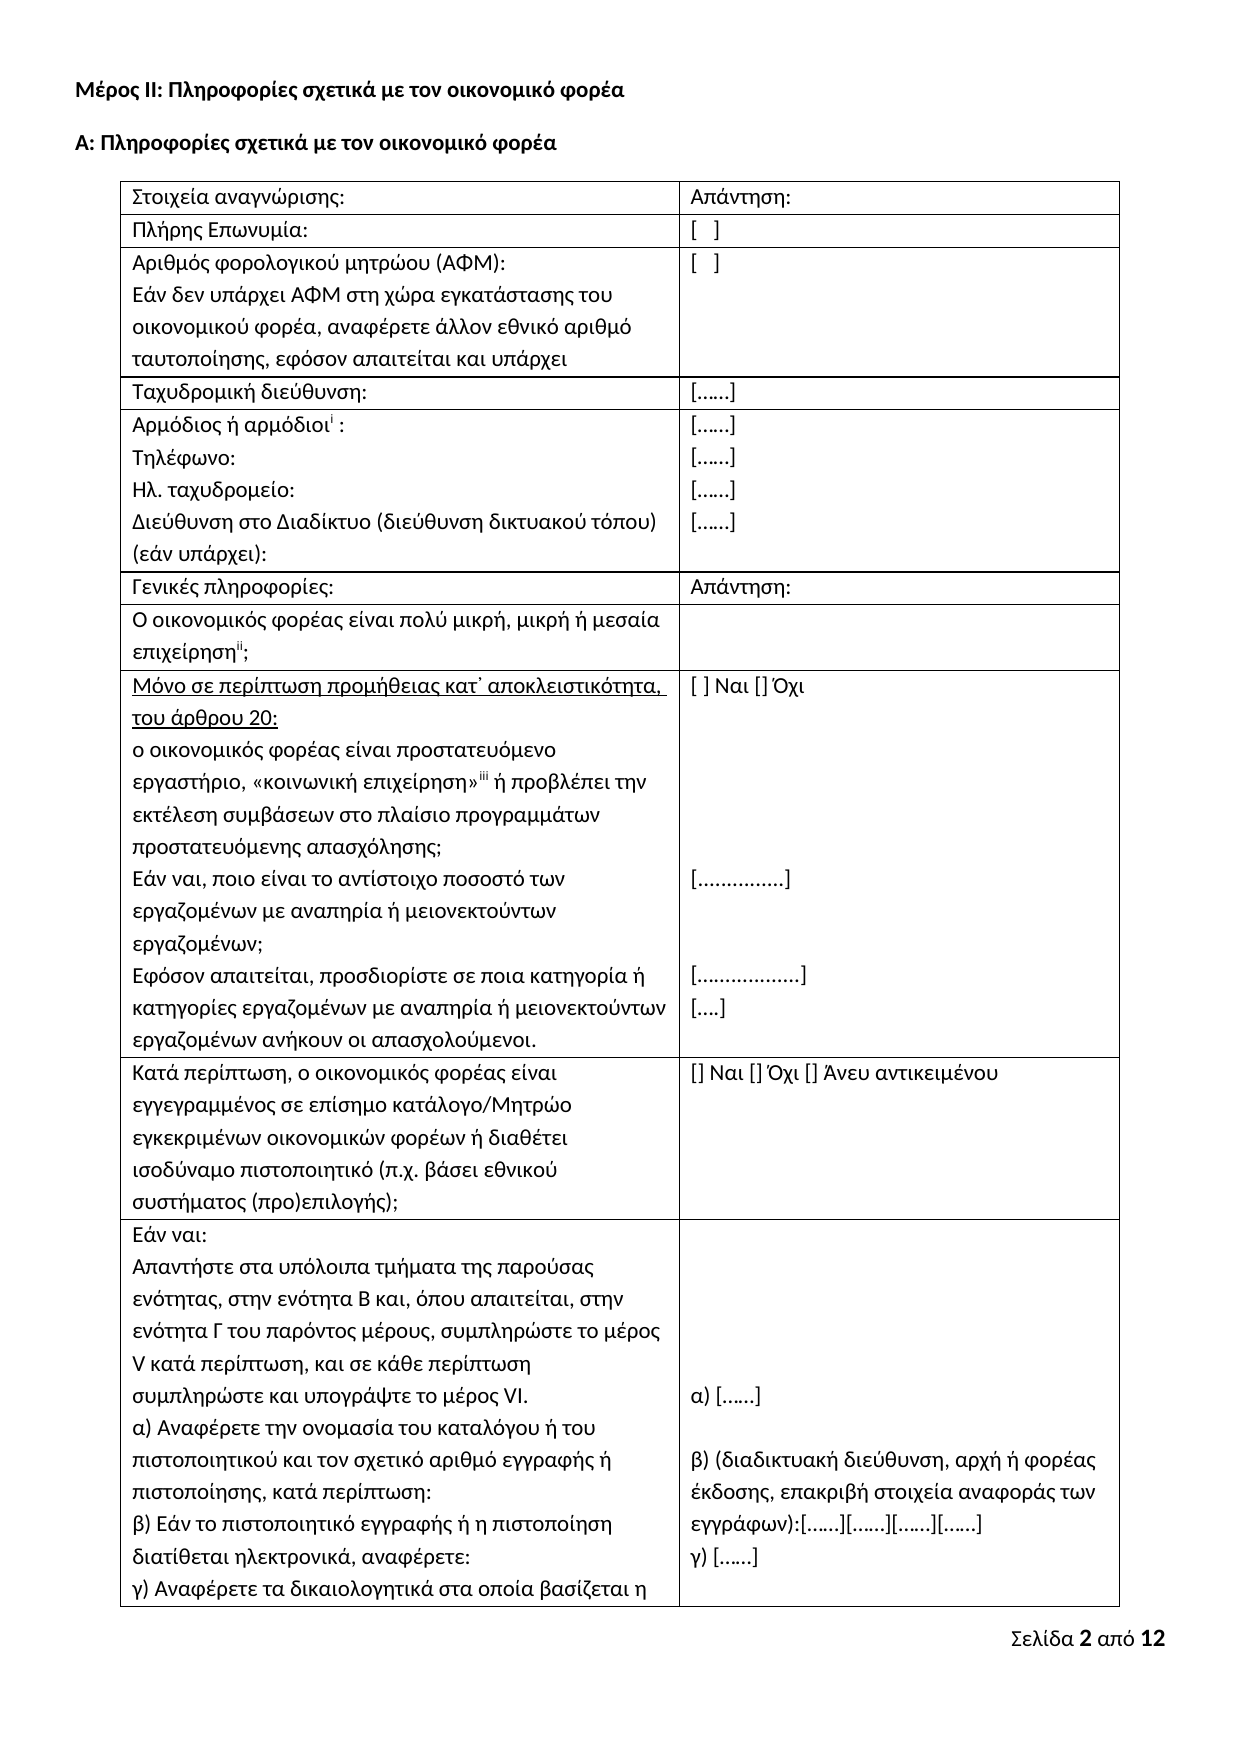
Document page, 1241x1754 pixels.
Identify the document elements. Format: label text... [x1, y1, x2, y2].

table_header Απάντηση: [680, 182, 1119, 214]
table_cell Πλήρης Επωνυμία: [121, 215, 679, 247]
table_cell Ταχυδρομική διεύθυνση: [121, 378, 679, 409]
table_cell [ ] [680, 215, 1119, 247]
table_cell [……] [680, 378, 1119, 409]
table_cell [ ] Ναι [] Όχι [...............] […...............] [….] [680, 671, 1119, 1057]
table_cell Απάντηση: [680, 573, 1119, 604]
table_cell [680, 605, 1119, 670]
text Α: Πληροφορίες σχετικά με τον οικονομικό φορέα [75, 128, 1165, 156]
text Μέρος II: Πληροφορίες σχετικά με τον οικονομικό φορέα [75, 75, 1165, 103]
table_cell Ο οικονομικός φορέας είναι πολύ μικρή, μικρή ή μεσαία επιχείρηση; [121, 605, 679, 670]
table_cell Γενικές πληροφορίες: [121, 573, 679, 604]
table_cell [680, 1220, 1119, 1606]
table_cell [ ] [680, 248, 1119, 376]
table_cell Αρμόδιος ή αρμόδιοι : Τηλέφωνο: Ηλ. ταχυδρομείο: Διεύθυνση στο Διαδίκτυο (διεύθυνση δικτυακού τόπου) (εάν υπάρχει): [121, 410, 679, 571]
table_cell [……] [……] [……] [……] [680, 410, 1119, 571]
table_cell Κατά περίπτωση, ο οικονομικός φορέας είναι εγγεγραμμένος σε επίσημο κατάλογο/Μητρώο εγκεκριμένων οικονομικών φορέων ή διαθέτει ισοδύναμο πιστοποιητικό (π.χ. βάσει εθνικού συστήματος (προ)επιλογής); [121, 1058, 679, 1219]
table_cell Αριθμός φορολογικού μητρώου (ΑΦΜ): Εάν δεν υπάρχει ΑΦΜ στη χώρα εγκατάστασης του οικονομικού φορέα, αναφέρετε άλλον εθνικό αριθμό ταυτοποίησης, εφόσον απαιτείται και υπάρχει [121, 248, 679, 376]
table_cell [121, 1220, 679, 1606]
table_header Στοιχεία αναγνώρισης: [121, 182, 679, 214]
table_cell Μόνο σε περίπτωση προμήθειας κατ᾽ αποκλειστικότητα, του άρθρου 20: ο οικονομικός φορέας είναι προστατευόμενο εργαστήριο, «κοινωνική επιχείρηση» ή προβλέπει την εκτέλεση συμβάσεων στο πλαίσιο προγραμμάτων προστατευόμενης απασχόλησης; Εάν ναι, ποιο είναι το αντίστοιχο ποσοστό των εργαζομένων με αναπηρία ή μειονεκτούντων εργαζομένων; Εφόσον απαιτείται, προσδιορίστε σε ποια κατηγορία ή κατηγορίες εργαζομένων με αναπηρία ή μειονεκτούντων εργαζομένων ανήκουν οι απασχολούμενοι. [121, 671, 679, 1057]
table_cell [] Ναι [] Όχι [] Άνευ αντικειμένου [680, 1058, 1119, 1219]
